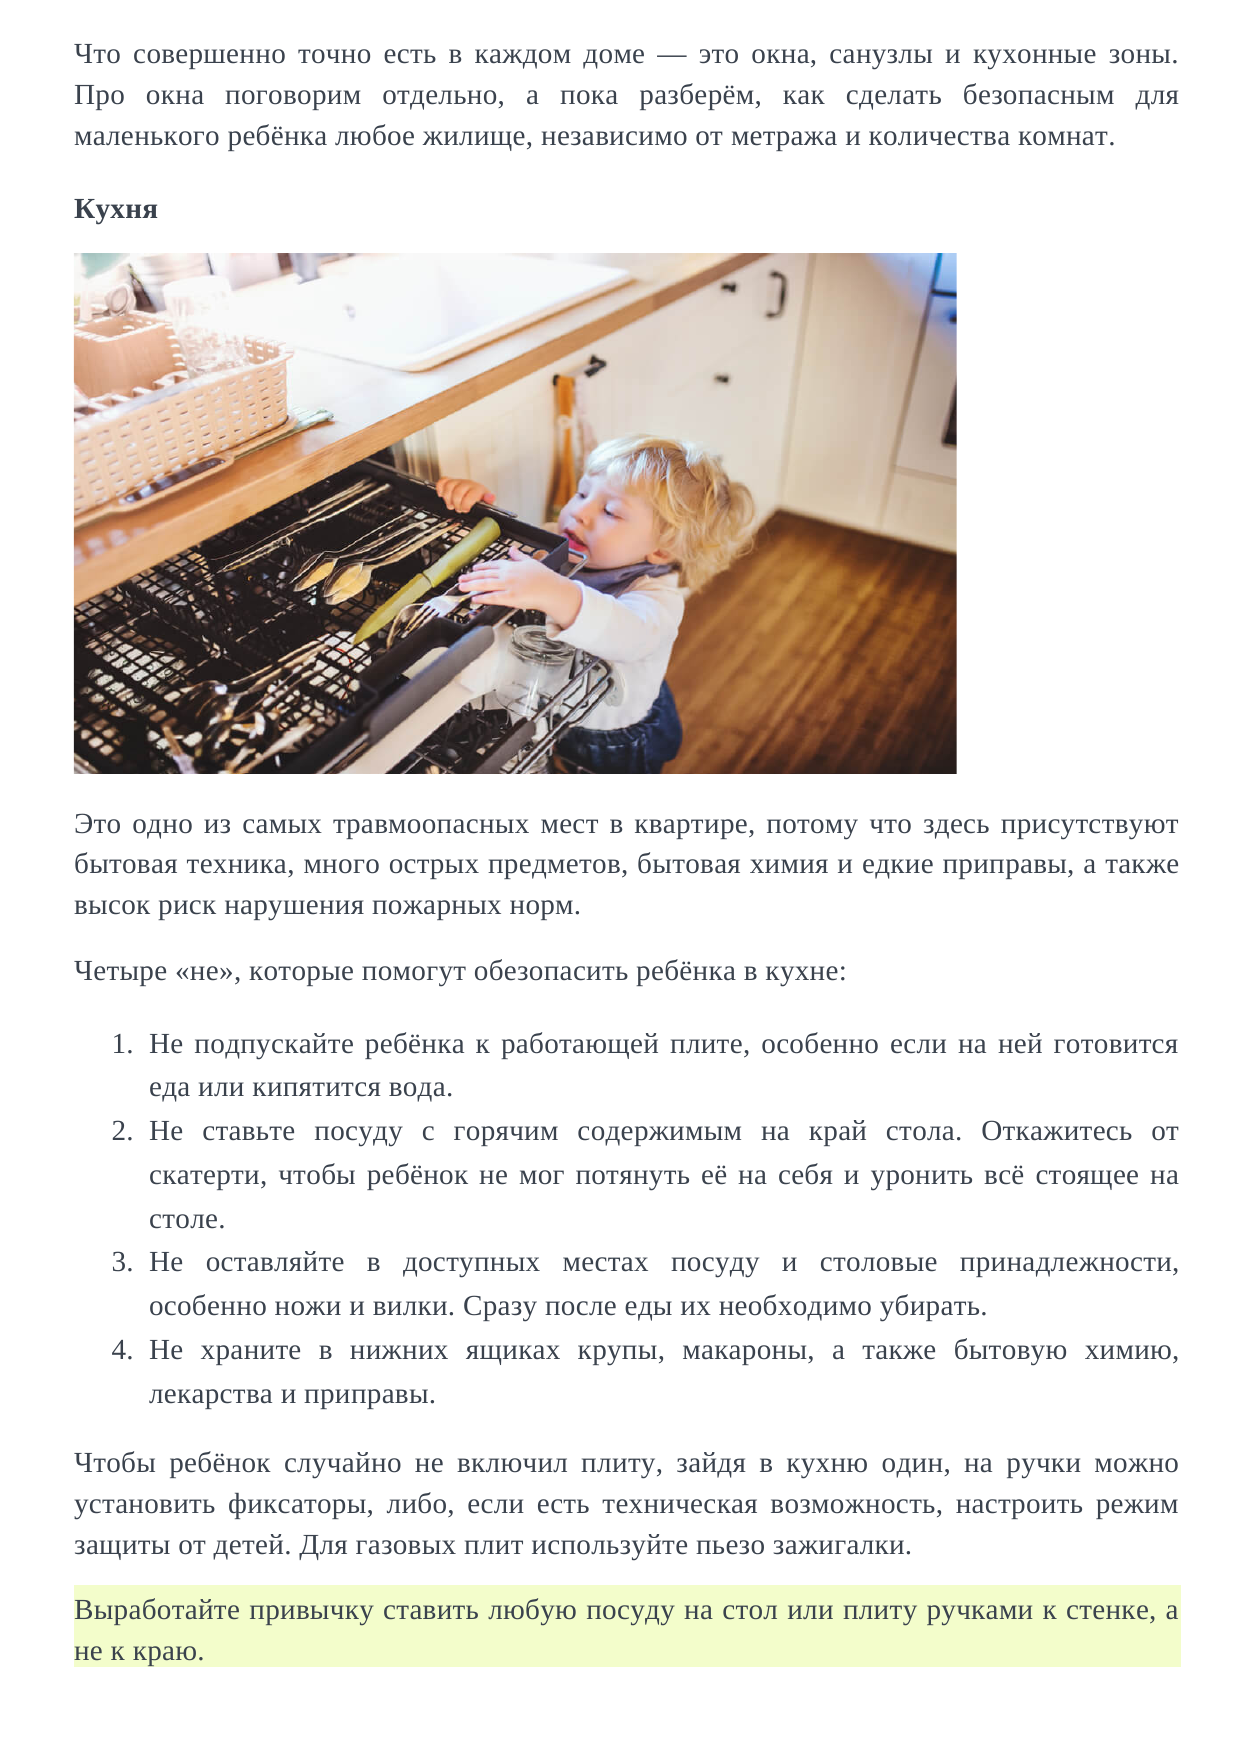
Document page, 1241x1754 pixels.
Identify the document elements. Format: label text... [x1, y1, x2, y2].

text Что совершенно точно есть в каждом доме — это окна, санузлы и кухонные зоны. Про окна поговорим отдельно, а пока разберём, как сделать безопасным для маленького ребёнка любое жилище, независимо от метража и количества комнат. [74, 29, 1181, 151]
picture [73, 253, 957, 774]
text Это одно из самых травмоопасных мест в квартире, потому что здесь присутствуют бытовая техника, много острых предметов, бытовая химия и едкие приправы, а также высок риск нарушения пожарных норм. [74, 799, 1181, 921]
list Не ставьте посуду с горячим содержимым на край стола. Откажитесь от скатерти, чтобы ребёнок не мог потянуть её на себя и уронить всё стоящее на столе. [111, 1103, 1181, 1234]
list Не подпускайте ребёнка к работающей плите, особенно если на ней готовится еда или кипятится вода. [111, 1016, 1181, 1103]
text Четыре «не», которые помогут обезопасить ребёнка в кухне: [74, 946, 1181, 986]
text Чтобы ребёнок случайно не включил плиту, зайдя в кухню один, на ручки можно установить фиксаторы, либо, если есть техническая возможность, настроить режим защиты от детей. Для газовых плит используйте пьезо зажигалки. [74, 1438, 1181, 1560]
list Не храните в нижних ящиках крупы, макароны, а также бытовую химию, лекарства и приправы. [111, 1322, 1181, 1409]
text Выработайте привычку ставить любую посуду на стол или плиту ручками к стенке, а не к краю. [74, 1585, 1181, 1667]
text Кухня [74, 181, 1181, 224]
list Не оставляйте в доступных местах посуду и столовые принадлежности, особенно ножи и вилки. Сразу после еды их необходимо убирать. [111, 1234, 1181, 1322]
